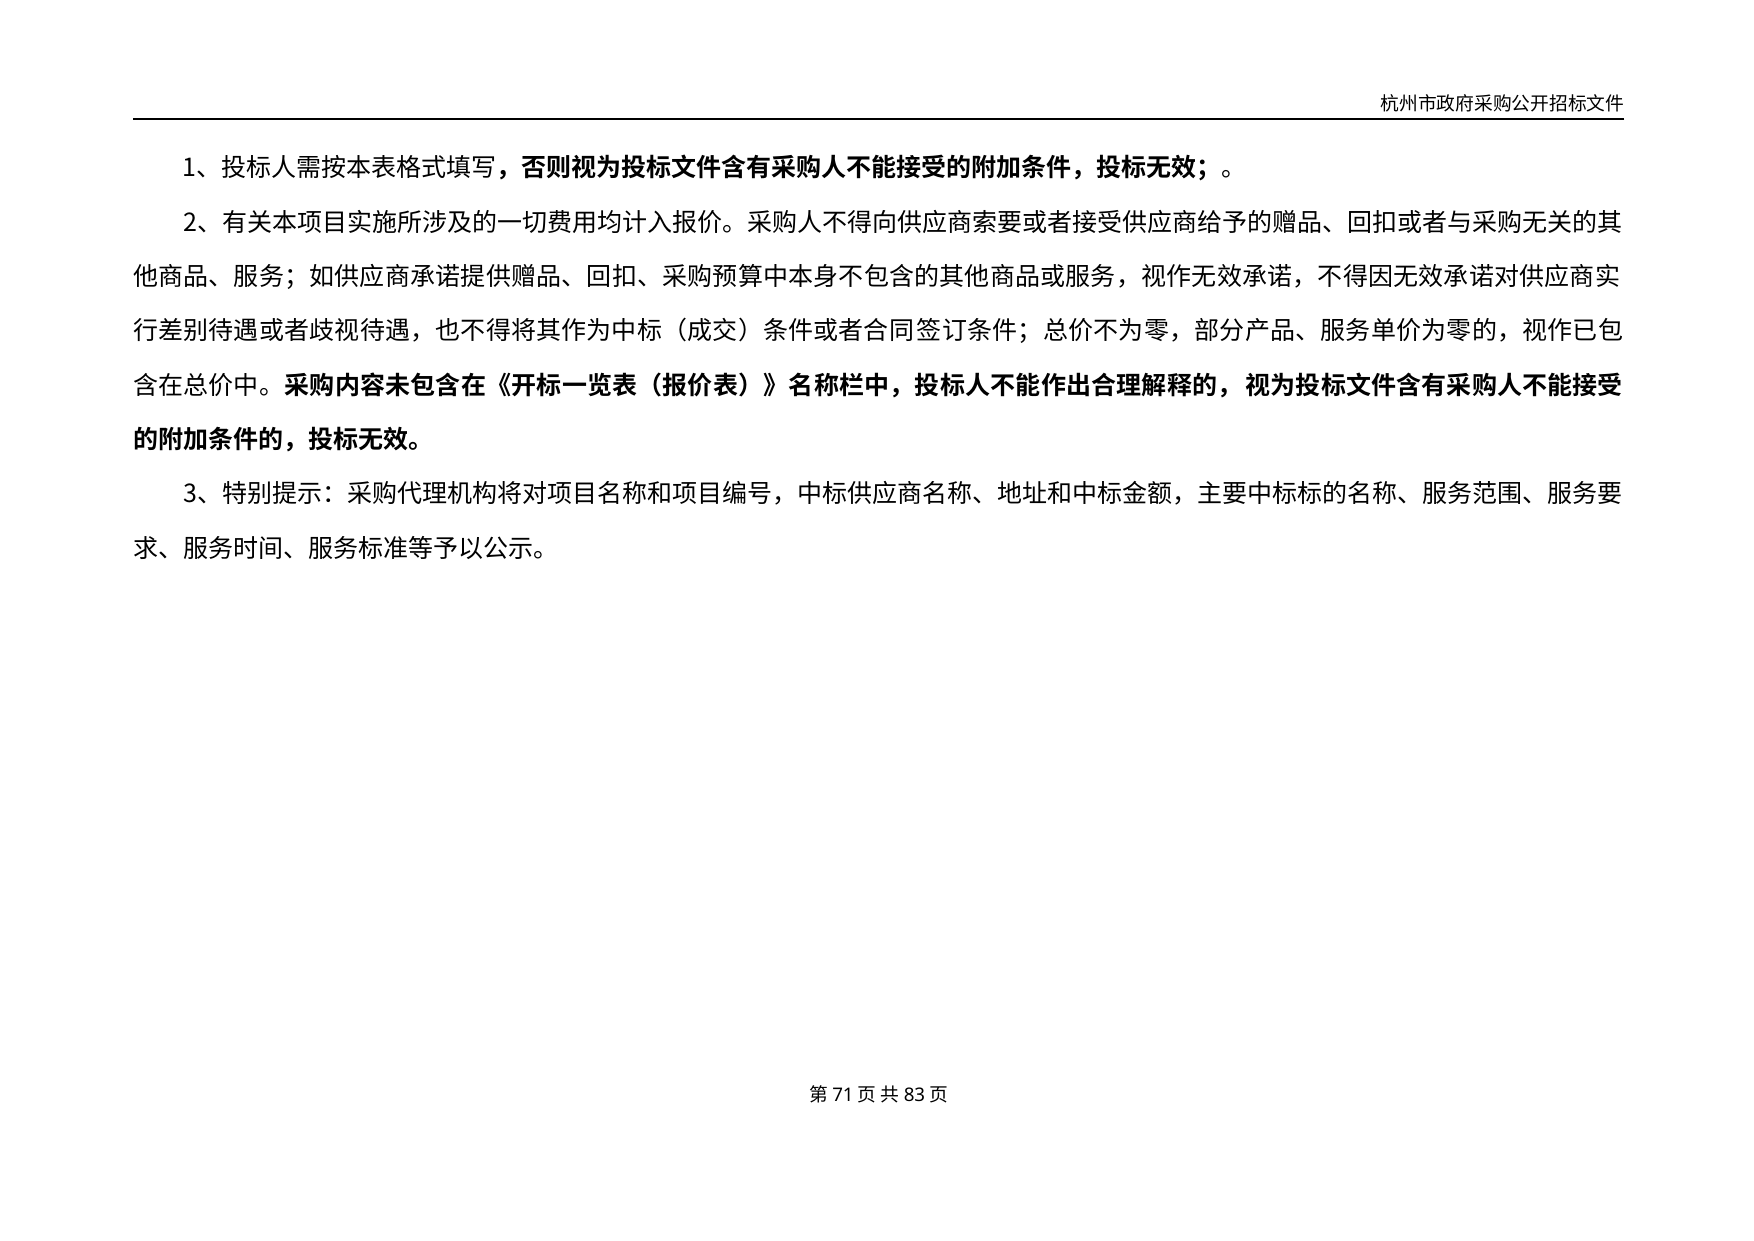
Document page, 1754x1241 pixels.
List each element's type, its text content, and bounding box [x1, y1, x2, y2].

text 3、特别提示：采购代理机构将对项目名称和项目编号，中标供应商名称、地址和中标金额，主要中标标的名称、服务范围、服务要求、服务时间、服务标准等予以公示。 [133, 474, 1624, 564]
text 2、有关本项目实施所涉及的一切费用均计入报价。采购人不得向供应商索要或者接受供应商给予的赠品、回扣或者与采购无关的其他商品、服务；如供应商承诺提供赠品、回扣、采购预算中本身不包含的其他商品或服务，视作无效承诺，不得因无效承诺对供应商实行差别待遇或者歧视待遇，也不得将其作为中标（成交）条件或者合同签订条件；总价不为零，部分产品、服务单价为零的，视作已包含在总价中。采购内容未包含在《开标一览表（报价表）》名称栏中，投标人不能作出合理解释的，视为投标文件含有采购人不能接受的附加条件的，投标无效。 [133, 202, 1624, 456]
text 1、投标人需按本表格式填写，否则视为投标文件含有采购人不能接受的附加条件，投标无效；。 [133, 148, 1624, 184]
